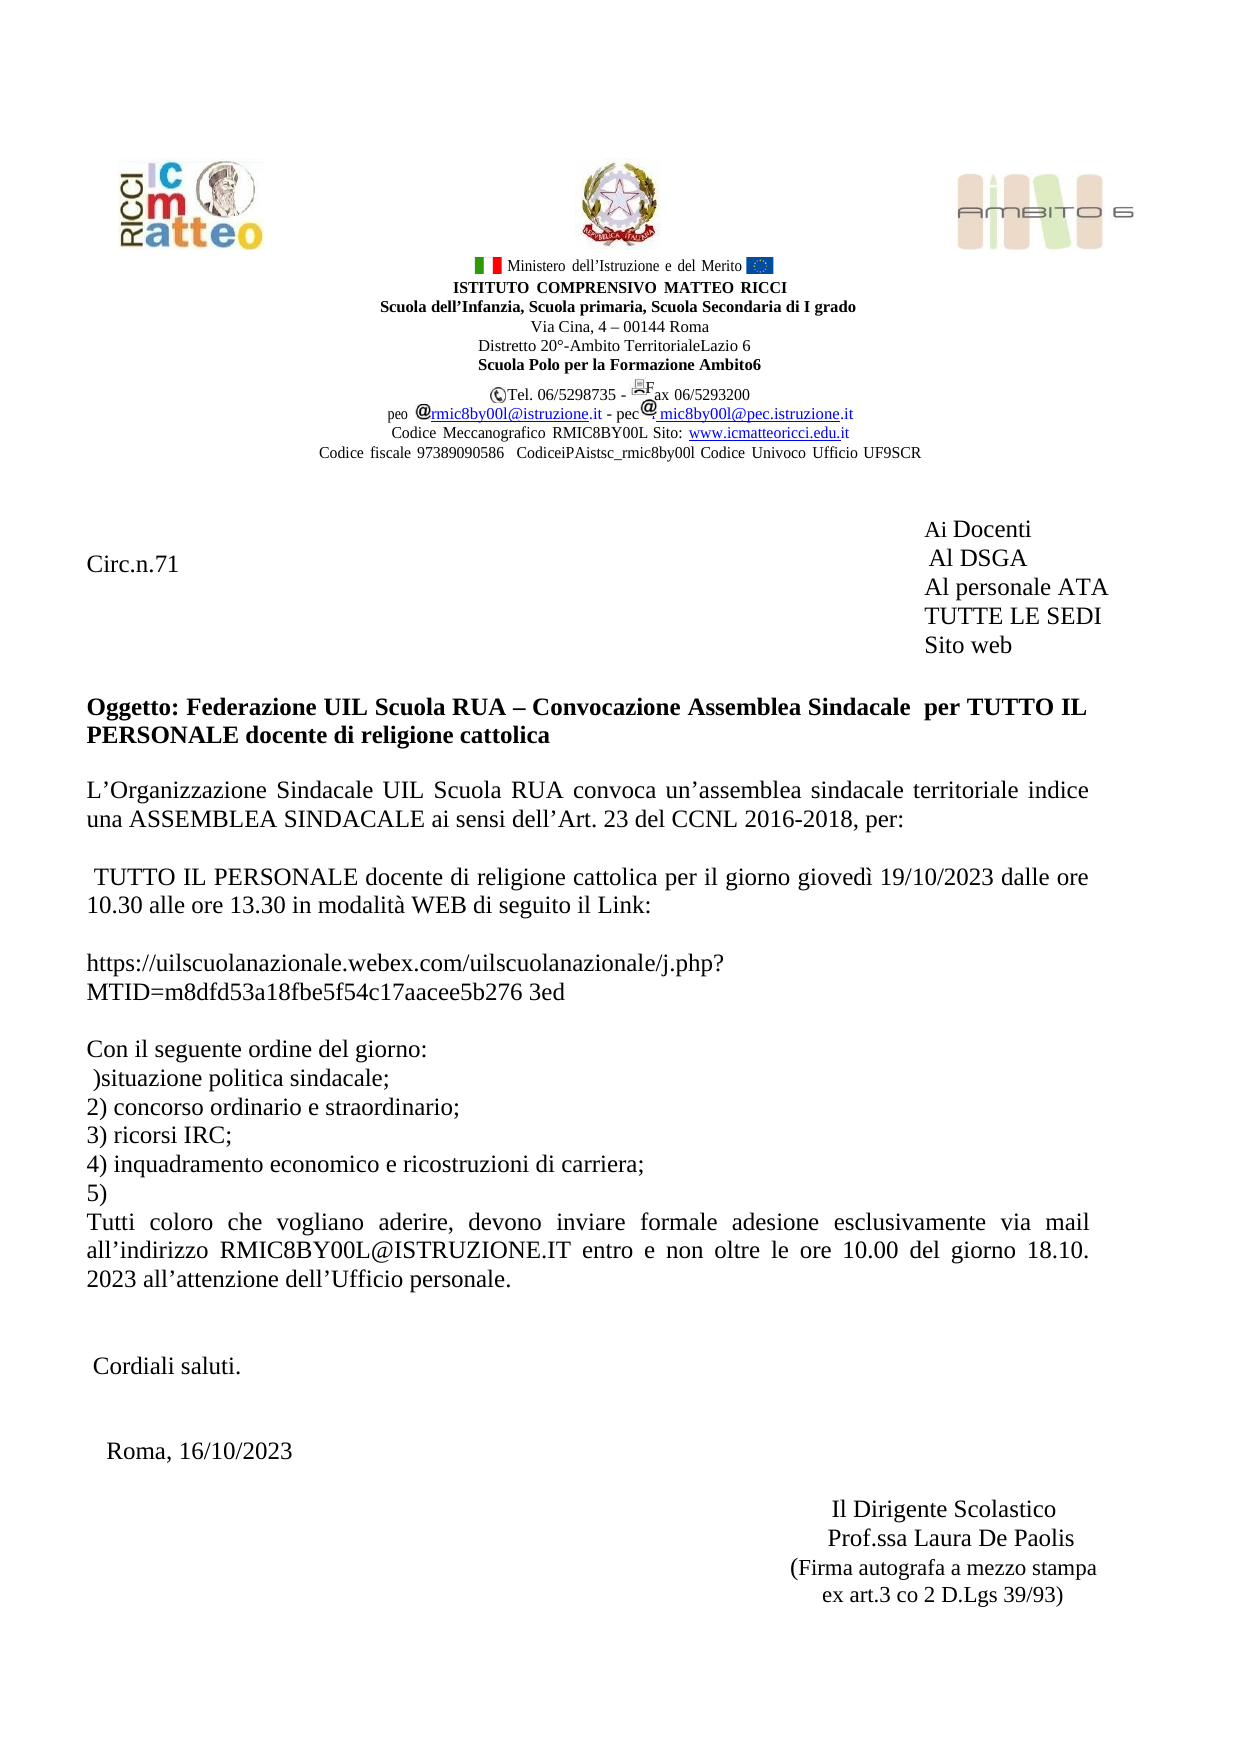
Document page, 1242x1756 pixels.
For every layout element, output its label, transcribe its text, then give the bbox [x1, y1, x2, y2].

text L’Organizzazione Sindacale UIL Scuola RUA convoca un’assemblea sindacale territoriale indice una ASSEMBLEA SINDACALE ai sensi dell’Art. 23 del CCNL 2016-2018, per: [86, 776, 1090, 833]
text Cordiali saluti. Roma, 16/10/2023 [93, 1294, 305, 1465]
text Codice fiscale 97389090586 CodiceiPAistsc_rmic8by00l Codice Univoco Ufficio UF9SCR [317, 443, 923, 462]
text Con il seguente ordine del giorno: [86, 1034, 1090, 1063]
text Al personale ATA [917, 572, 1111, 601]
text Via Cina, 4 – 00144 Roma Distretto 20°-Ambito TerritorialeLazio 6 Scuola Polo per la Formazione Ambito6 [478, 317, 765, 374]
picture [957, 173, 1134, 250]
text Ministero dell’Istruzione e del Merito [386, 259, 862, 278]
text Il Dirigente Scolastico Prof.ssa Laura De Paolis [827, 1494, 1099, 1552]
text ISTITUTO COMPRENSIVO MATTEO RICCI [385, 278, 854, 297]
text 2) concorso ordinario e straordinario; [86, 1092, 1090, 1121]
title Oggetto: Federazione UIL Scuola RUA – Convocazione Assemblea Sindacale per TUTTO IL PERSONALE docente di religione cattolica [86, 693, 1089, 749]
text Circ.n.71 [86, 549, 196, 577]
text TUTTE LE SEDI [917, 601, 1111, 630]
text Tutti coloro che vogliano aderire, devono inviare formale adesione esclusivamente via mail all’indirizzo RMIC8BY00L@ISTRUZIONE.IT entro e non oltre le ore 10.00 del giorno 18.10. 2023 all’attenzione dell’Ufficio personale. [86, 1207, 1090, 1293]
picture [746, 257, 774, 274]
text https://uilscuolanazionale.webex.com/uilscuolanazionale/j.php?MTID=m8dfd53a18fbe5f54c17aacee5b276 3ed [86, 948, 1090, 1006]
text Sito web [917, 630, 1111, 659]
text Ai Docenti Al DSGA [924, 514, 1034, 572]
text 5) [86, 1178, 1090, 1207]
text Tel. 06/5298735 - Fax 06/5293200 [386, 378, 871, 404]
text )situazione politica sindacale; [86, 1063, 1090, 1092]
text peo rmic8by00l@istruzione.it - pec mic8by00l@pec.istruzione.it Codice Meccanografico RMIC8BY00L Sito: www.icmatteoricci.edu.it [386, 404, 854, 442]
text TUTTO IL PERSONALE docente di religione cattolica per il giorno giovedì 19/10/2023 dalle ore 10.30 alle ore 13.30 in modalità WEB di seguito il Link: [86, 862, 1090, 919]
text (Firma autografa a mezzo stampa ex art.3 co 2 D.Lgs 39/93) [790, 1552, 1099, 1607]
text 3) ricorsi IRC; [86, 1121, 1090, 1149]
picture [474, 257, 502, 274]
picture [117, 158, 264, 250]
picture [574, 158, 662, 250]
text 4) inquadramento economico e ricostruzioni di carriera; [86, 1149, 1090, 1178]
text Scuola dell’Infanzia, Scuola primaria, Scuola Secondaria di I grado [380, 297, 1146, 316]
picture [415, 404, 431, 420]
picture [490, 387, 506, 403]
